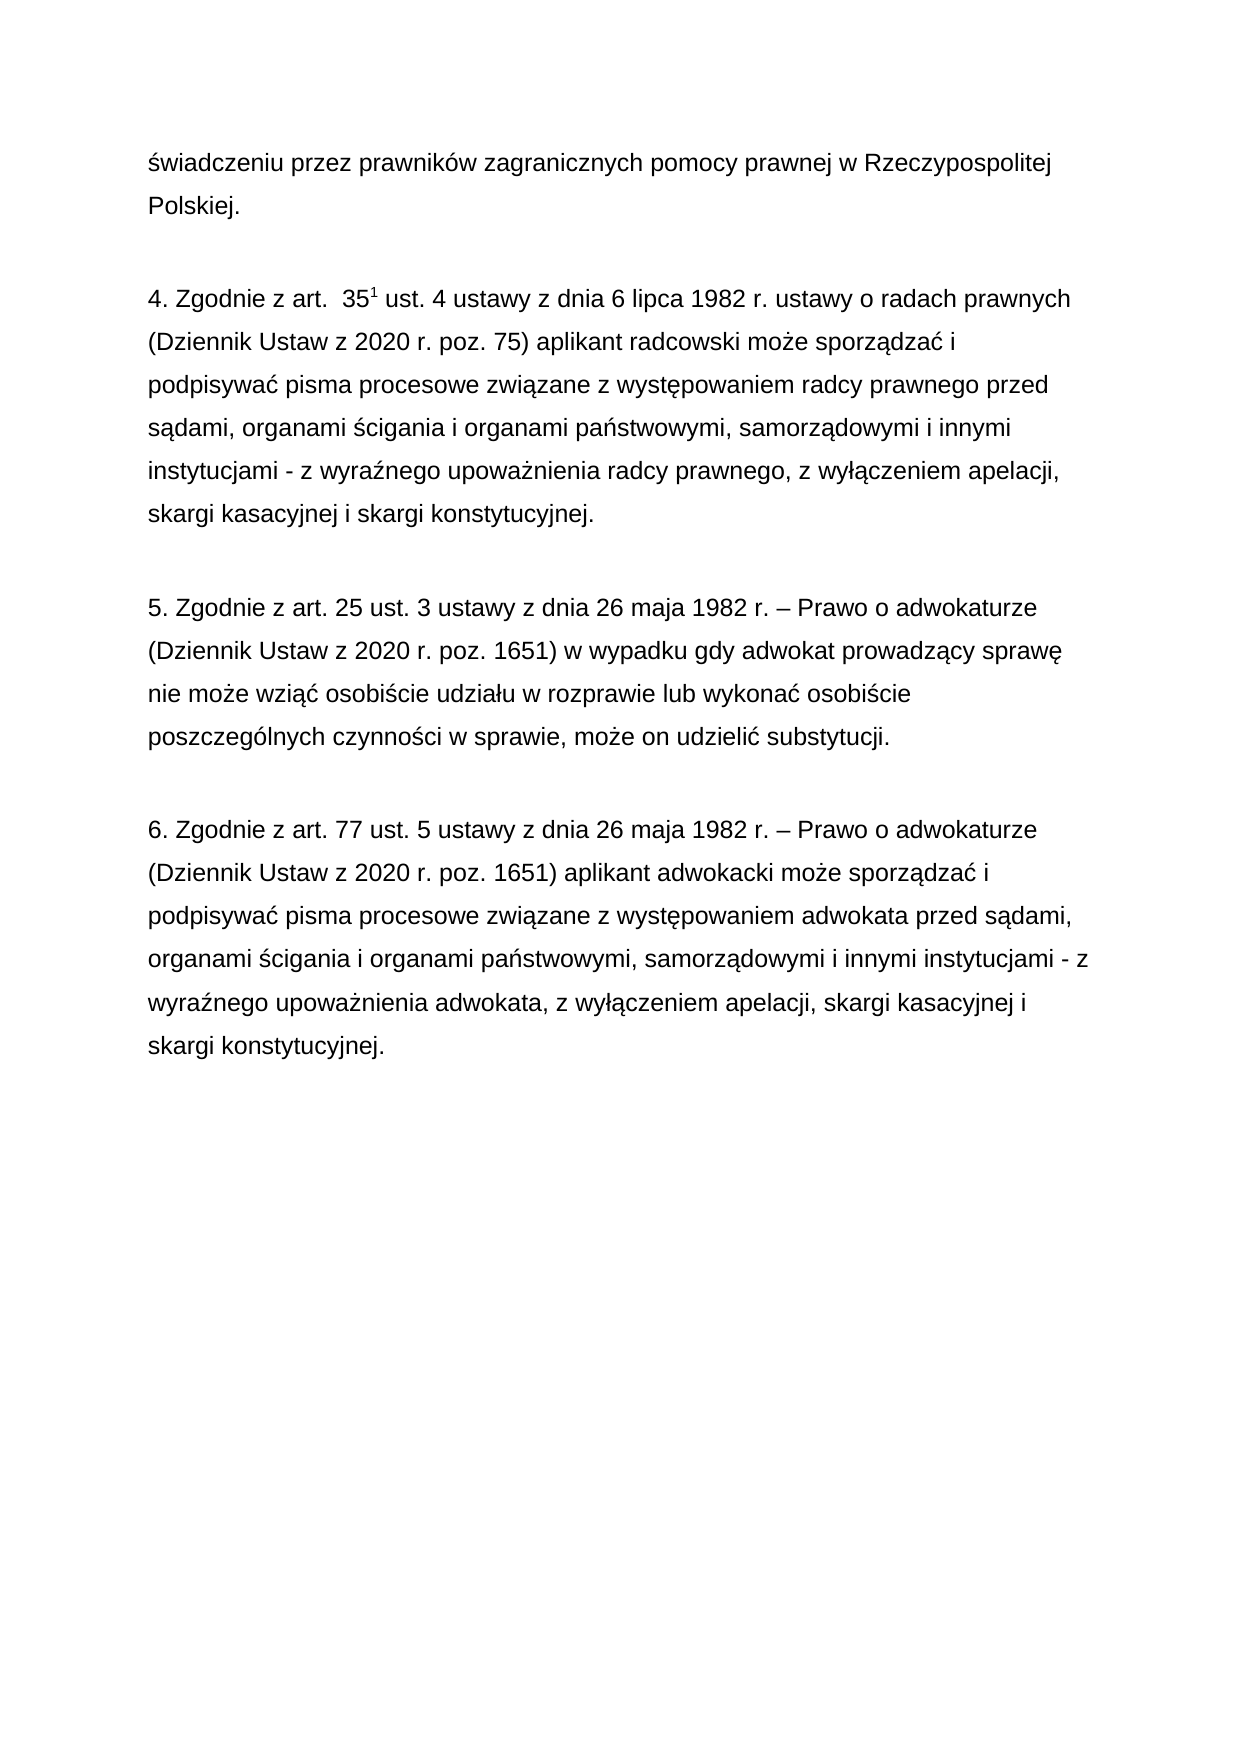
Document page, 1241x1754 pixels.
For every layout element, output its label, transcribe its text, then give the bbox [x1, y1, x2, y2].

text 6. Zgodnie z art. 77 ust. 5 ustawy z dnia 26 maja 1982 r. – Prawo o adwokaturze (Dziennik Ustaw z 2020 r. poz. 1651) aplikant adwokacki może sporządzać i podpisywać pisma procesowe związane z występowaniem adwokata przed sądami, organami ścigania i organami państwowymi, samorządowymi i innymi instytucjami - z wyraźnego upoważnienia adwokata, z wyłączeniem apelacji, skargi kasacyjnej i skargi konstytucyjnej. [148, 815, 1093, 1059]
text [148, 148, 1093, 219]
text 5. Zgodnie z art. 25 ust. 3 ustawy z dnia 26 maja 1982 r. – Prawo o adwokaturze (Dziennik Ustaw z 2020 r. poz. 1651) w wypadku gdy adwokat prowadzący sprawę nie może wziąć osobiście udziału w rozprawie lub wykonać osobiście poszczególnych czynności w sprawie, może on udzielić substytucji. [148, 593, 1093, 751]
text 4. Zgodnie z art. 351 ust. 4 ustawy z dnia 6 lipca 1982 r. ustawy o radach prawnych (Dziennik Ustaw z 2020 r. poz. 75) aplikant radcowski może sporządzać i podpisywać pisma procesowe związane z występowaniem radcy prawnego przed sądami, organami ścigania i organami państwowymi, samorządowymi i innymi instytucjami - z wyraźnego upoważnienia radcy prawnego, z wyłączeniem apelacji, skargi kasacyjnej i skargi konstytucyjnej. [148, 284, 1093, 528]
